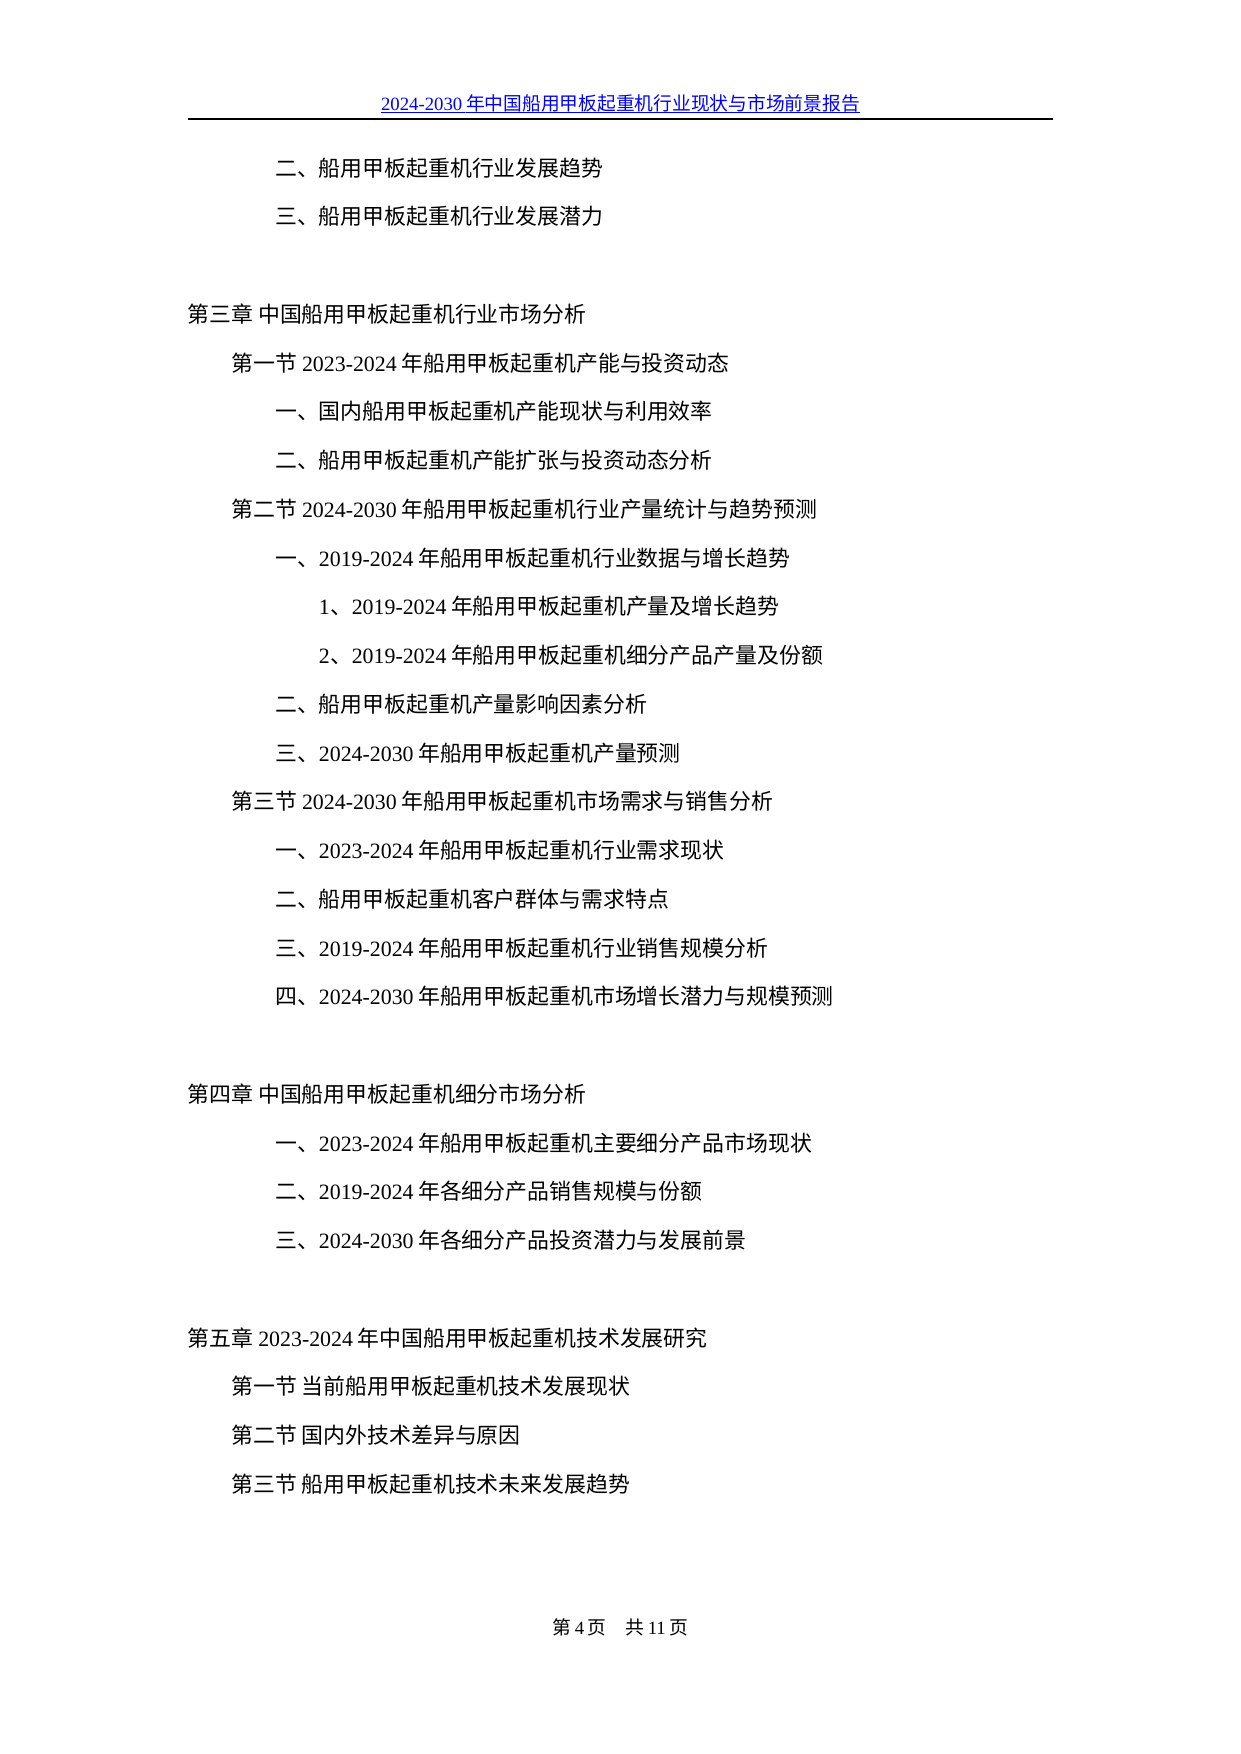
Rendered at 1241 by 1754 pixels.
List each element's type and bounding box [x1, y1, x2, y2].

text [187, 150, 1053, 1499]
